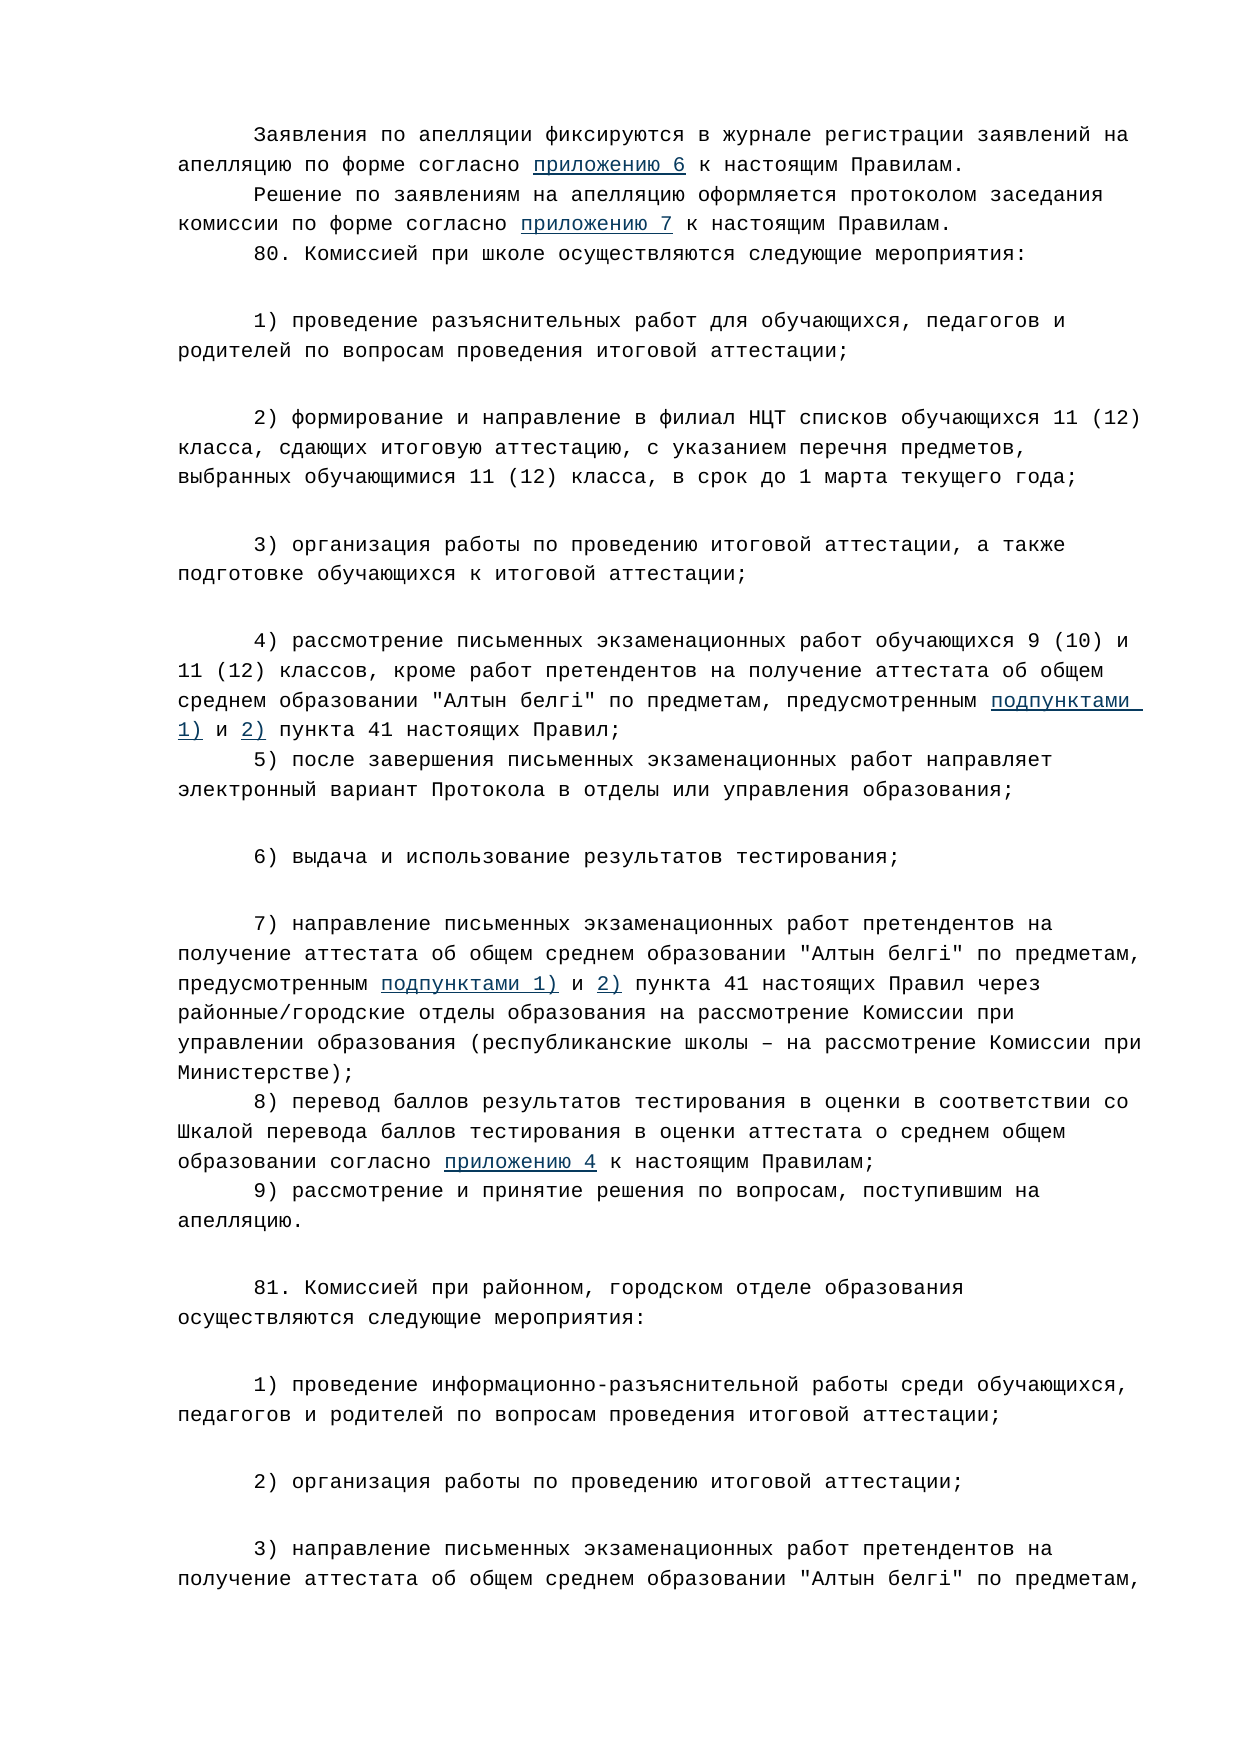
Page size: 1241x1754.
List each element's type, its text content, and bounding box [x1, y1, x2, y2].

text 1) проведение информационно-разъяснительной работы среди обучающихся, педагогов и родителей по вопросам проведения итоговой аттестации; [177, 1368, 1152, 1427]
text 1) проведение разъяснительных работ для обучающихся, педагогов и родителей по вопросам проведения итоговой аттестации; [177, 304, 1152, 363]
text 3) организация работы по проведению итоговой аттестации, а также подготовке обучающихся к итоговой аттестации; [177, 527, 1152, 587]
text 81. Комиссией при районном, городском отделе образования осуществляются следующие мероприятия: [177, 1271, 1152, 1331]
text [177, 1532, 1152, 1592]
text 9) рассмотрение и принятие решения по вопросам, поступившим на апелляцию. [177, 1174, 1152, 1234]
text Решение по заявлениям на апелляцию оформляется протоколом заседания комиссии по форме согласно приложению 7 к настоящим Правилам. [177, 177, 1152, 237]
text 7) направление письменных экзаменационных работ претендентов на получение аттестата об общем среднем образовании "Алтын белгі" по предметам, предусмотренным подпунктами 1) и 2) пункта 41 настоящих Правил через районные/городские отделы образования на рассмотрение Комиссии при управлении образования (республиканские школы – на рассмотрение Комиссии при Министерстве); [177, 907, 1152, 1085]
text 2) организация работы по проведению итоговой аттестации; [177, 1465, 1152, 1495]
text 4) рассмотрение письменных экзаменационных работ обучающихся 9 (10) и 11 (12) классов, кроме работ претендентов на получение аттестата об общем среднем образовании "Алтын белгі" по предметам, предусмотренным подпунктами 1) и 2) пункта 41 настоящих Правил; [177, 624, 1152, 743]
text 6) выдача и использование результатов тестирования; [177, 840, 1152, 870]
text Заявления по апелляции фиксируются в журнале регистрации заявлений на апелляцию по форме согласно приложению 6 к настоящим Правилам. [177, 118, 1152, 177]
text 5) после завершения письменных экзаменационных работ направляет электронный вариант Протокола в отделы или управления образования; [177, 743, 1152, 802]
text 8) перевод баллов результатов тестирования в оценки в соответствии со Шкалой перевода баллов тестирования в оценки аттестата о среднем общем образовании согласно приложению 4 к настоящим Правилам; [177, 1085, 1152, 1174]
text 2) формирование и направление в филиал НЦТ списков обучающихся 11 (12) класса, сдающих итоговую аттестацию, с указанием перечня предметов, выбранных обучающимися 11 (12) класса, в срок до 1 марта текущего года; [177, 401, 1152, 490]
text 80. Комиссией при школе осуществляются следующие мероприятия: [177, 237, 1152, 267]
